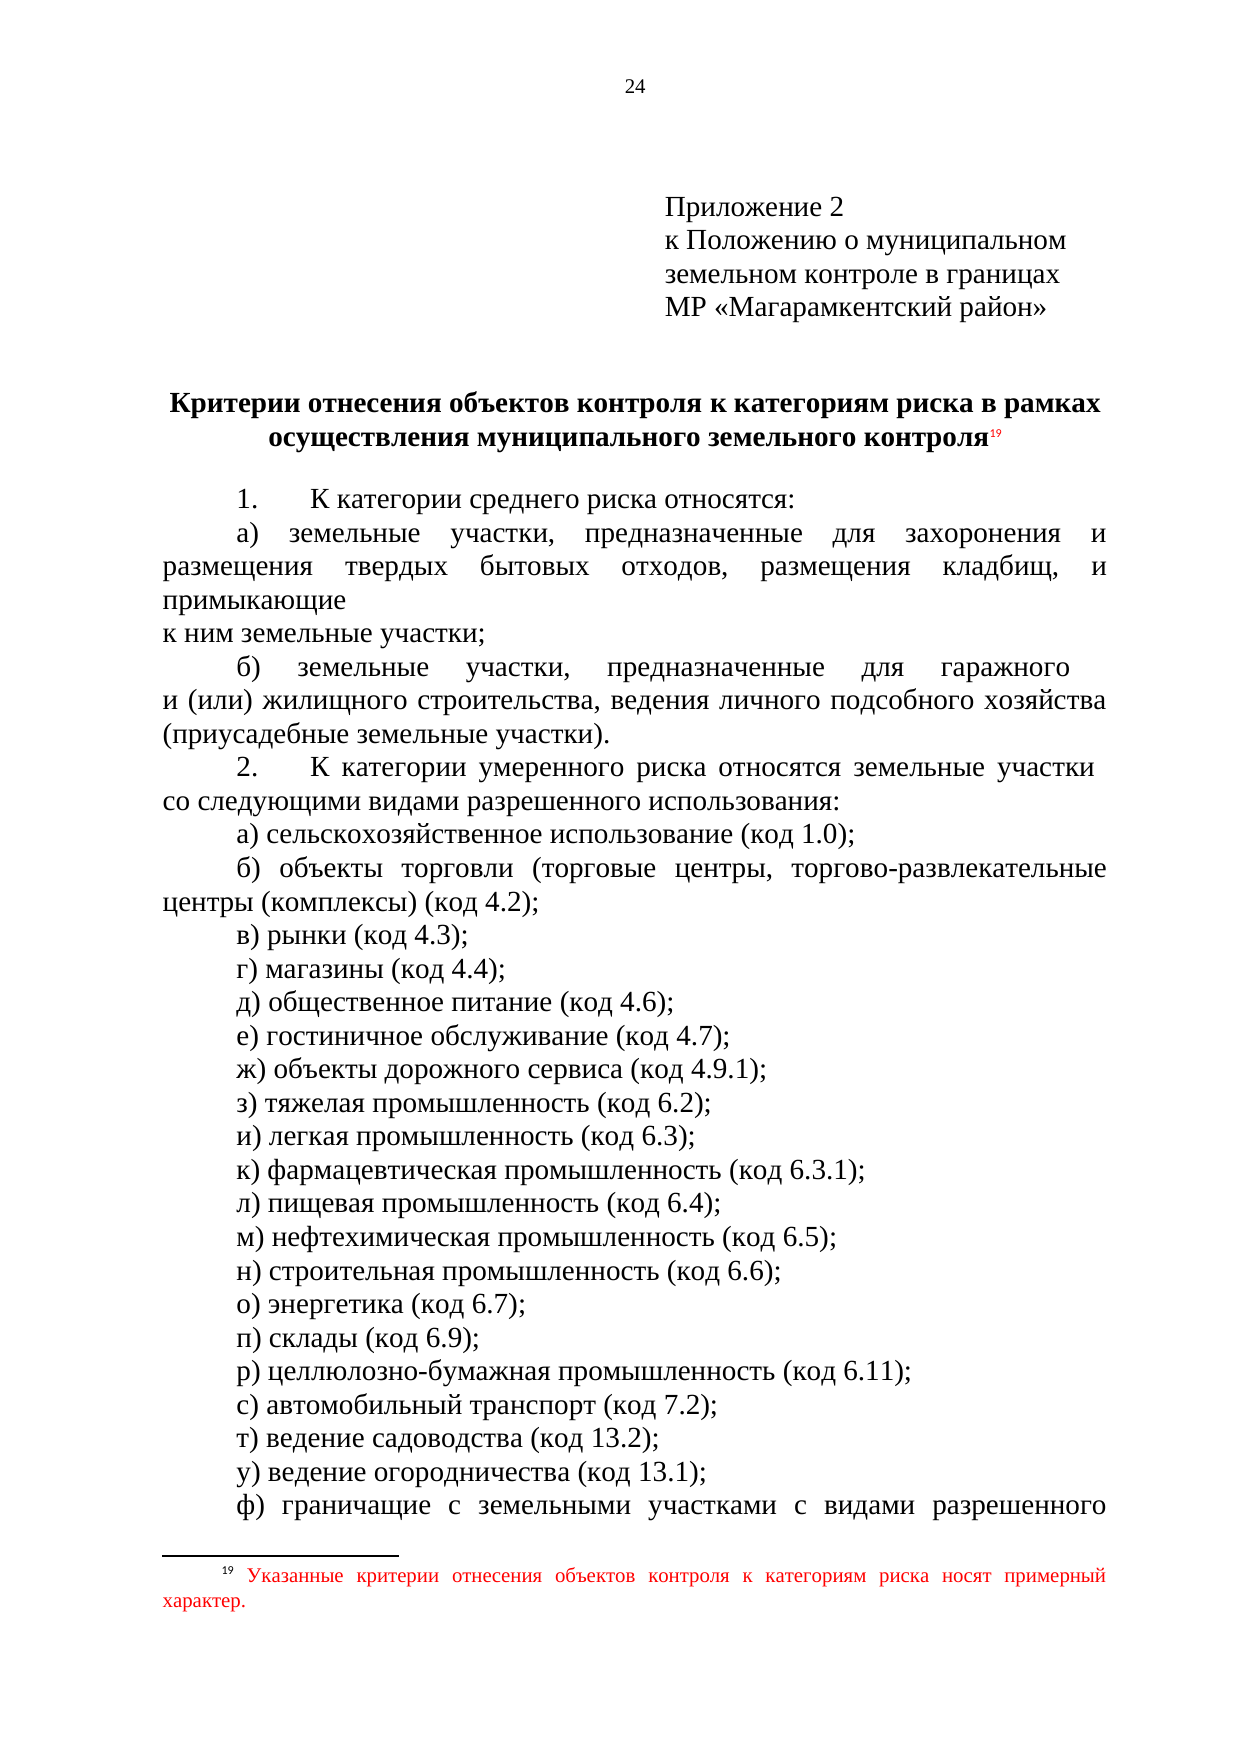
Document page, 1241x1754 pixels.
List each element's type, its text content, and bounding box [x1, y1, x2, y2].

text Критерии отнесения объектов контроля к категориям риска в рамках осуществления муниципального земельного контроля [162, 385, 1107, 452]
text е) гостиничное обслуживание (код 4.7); [162, 1018, 1107, 1051]
text з) тяжелая промышленность (код 6.2); [162, 1085, 1107, 1118]
text с) автомобильный транспорт (код 7.2); [162, 1387, 1107, 1420]
text л) пищевая промышленность (код 6.4); [162, 1186, 1107, 1219]
text к) фармацевтическая промышленность (код 6.3.1); [162, 1152, 1107, 1186]
text у) ведение огородничества (код 13.1); [162, 1454, 1107, 1487]
text р) целлюлозно-бумажная промышленность (код 6.11); [162, 1353, 1107, 1387]
text ж) объекты дорожного сервиса (код 4.9.1); [162, 1051, 1107, 1085]
text МР «Магарамкентский район» [664, 289, 1107, 323]
text в) рынки (код 4.3); [162, 917, 1107, 951]
text а) сельскохозяйственное использование (код 1.0); [162, 817, 1107, 850]
text п) склады (код 6.9); [162, 1320, 1107, 1353]
text 1. К категории среднего риска относятся: [162, 481, 1107, 515]
text т) ведение садоводства (код 13.2); [162, 1420, 1107, 1454]
text а) земельные участки, предназначенные для захоронения и размещения твердых бытовых отходов, размещения кладбищ, и примыкающие к ним земельные участки; [162, 515, 1107, 649]
text м) нефтехимическая промышленность (код 6.5); [162, 1219, 1107, 1253]
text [162, 1487, 1107, 1521]
text н) строительная промышленность (код 6.6); [162, 1253, 1107, 1286]
text 2. К категории умеренного риска относятся земельные участки со следующими видами разрешенного использования: [162, 749, 1107, 817]
text к Положению о муниципальном [664, 222, 1107, 256]
text г) магазины (код 4.4); [162, 951, 1107, 984]
text Приложение 2 [664, 189, 1107, 222]
text и) легкая промышленность (код 6.3); [162, 1118, 1107, 1152]
text б) земельные участки, предназначенные для гаражного и (или) жилищного строительства, ведения личного подсобного хозяйства (приусадебные земельные участки). [162, 649, 1107, 749]
text д) общественное питание (код 4.6); [162, 984, 1107, 1018]
text б) объекты торговли (торговые центры, торгово-развлекательные центры (комплексы) (код 4.2); [162, 850, 1107, 917]
text о) энергетика (код 6.7); [162, 1286, 1107, 1320]
text земельном контроле в границах [664, 256, 1107, 289]
